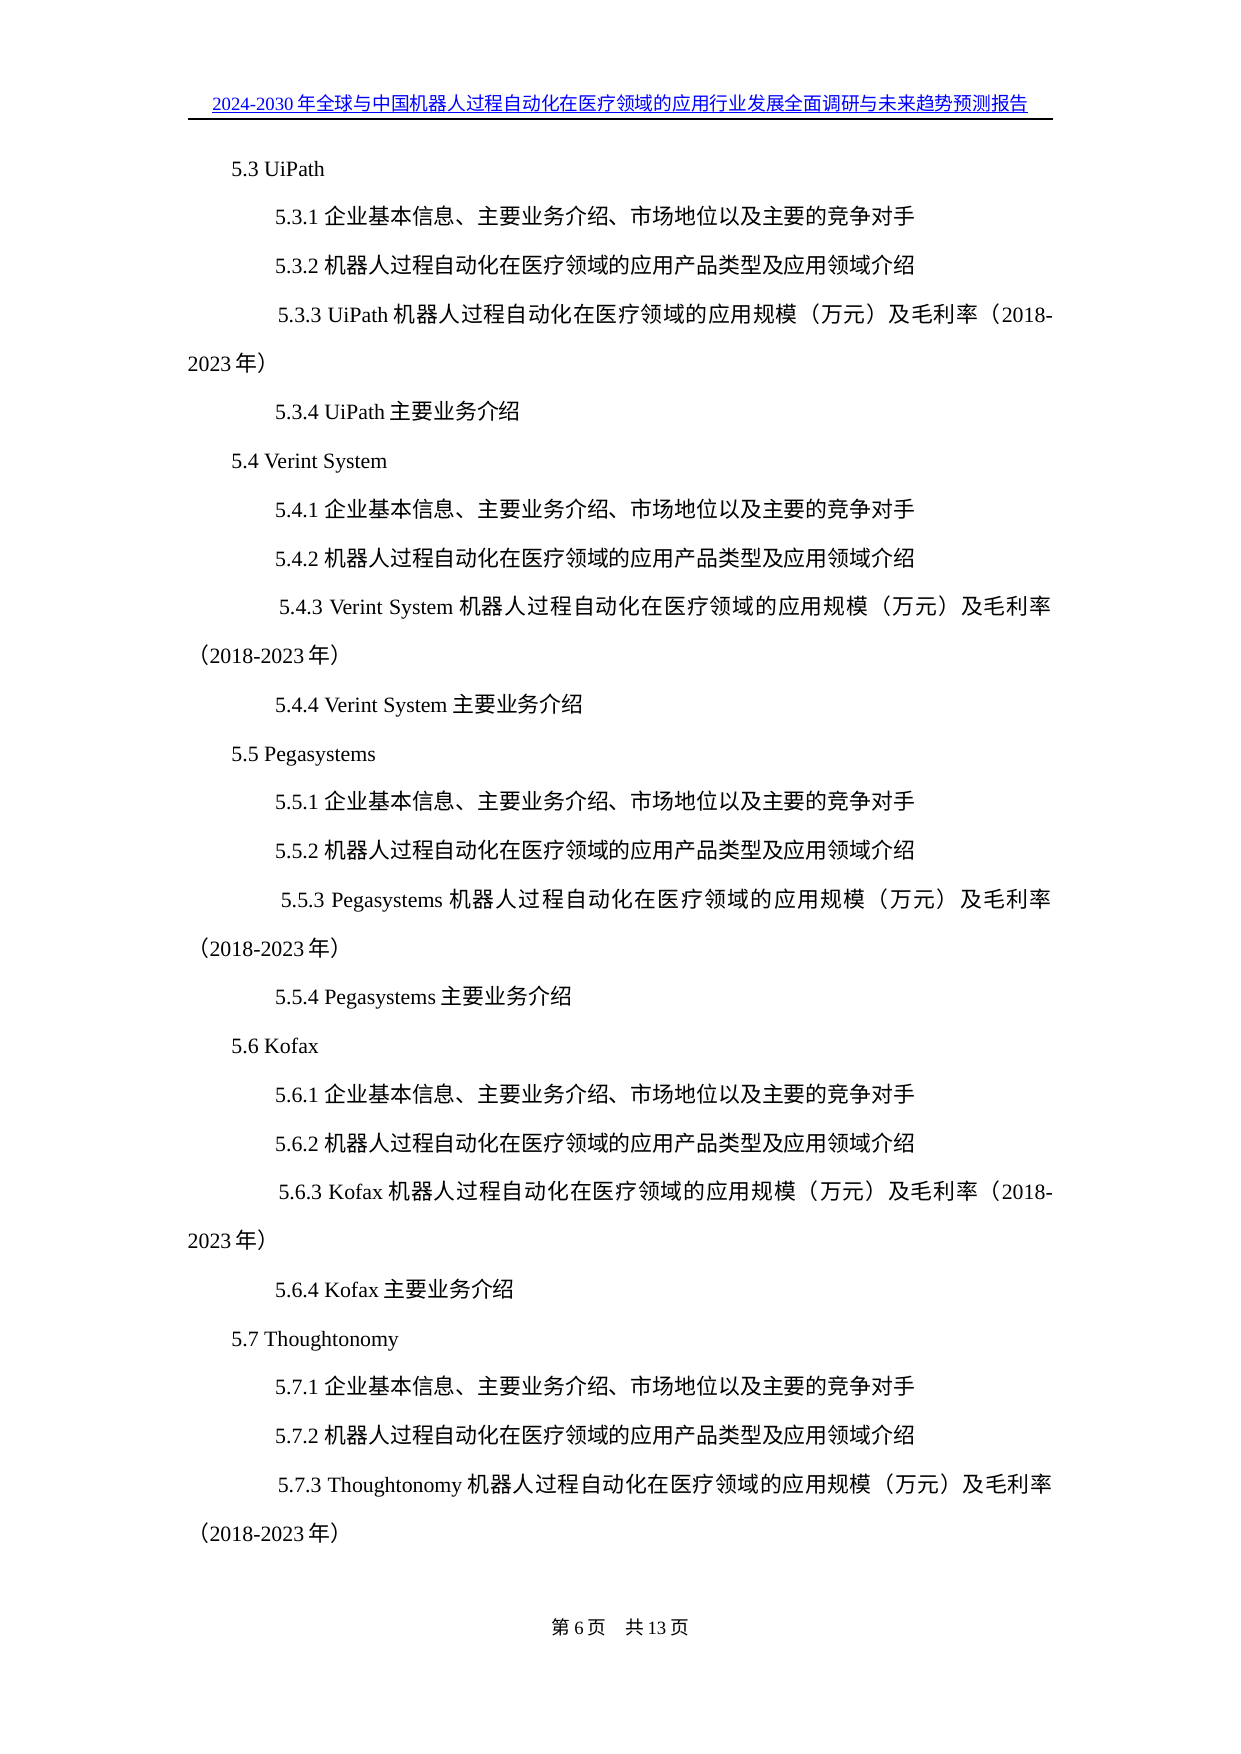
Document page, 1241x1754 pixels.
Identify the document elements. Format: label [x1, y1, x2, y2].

text [187, 150, 1053, 1548]
